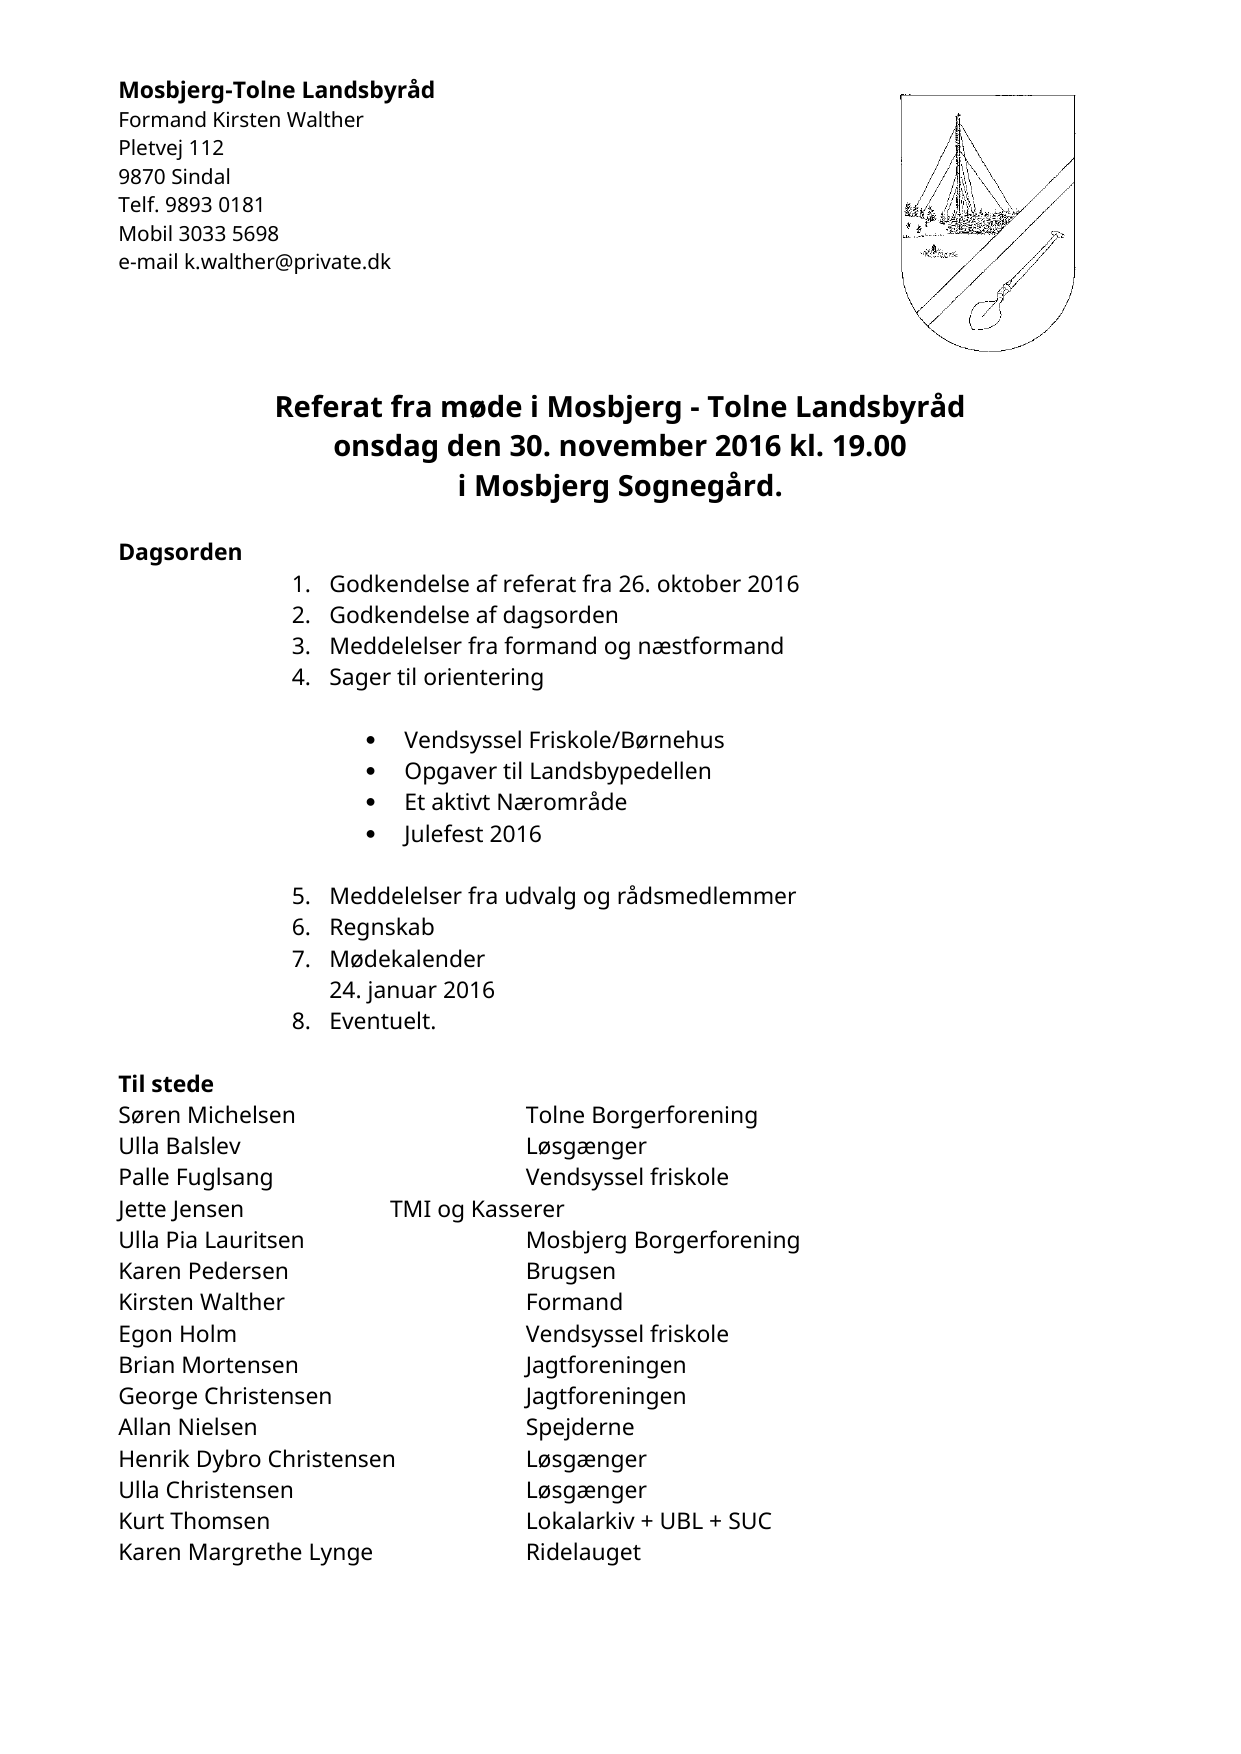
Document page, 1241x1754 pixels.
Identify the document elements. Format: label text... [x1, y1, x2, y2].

text i Mosbjerg Sognegård. [118, 465, 1122, 505]
list Meddelelser fra udvalg og rådsmedlemmer [292, 880, 1122, 911]
list Palle Fuglsang Vendsyssel friskole [118, 1161, 1122, 1192]
list Ulla Pia Lauritsen Mosbjerg Borgerforening [118, 1224, 1122, 1255]
list Brian Mortensen Jagtforeningen [118, 1349, 1122, 1380]
list Meddelelser fra formand og næstformand [292, 630, 1122, 661]
list Et aktivt Nærområde [367, 786, 1122, 817]
list Vendsyssel Friskole/Børnehus [367, 724, 1122, 755]
list Karen Margrethe Lynge Ridelauget [118, 1536, 1122, 1567]
list Søren Michelsen Tolne Borgerforening [118, 1099, 1122, 1130]
list Sager til orientering [292, 661, 1122, 692]
text Referat fra møde i Mosbjerg - Tolne Landsbyråd [118, 386, 1122, 426]
list Julefest 2016 [367, 817, 1122, 849]
list Kirsten Walther Formand [118, 1286, 1122, 1317]
list Jette Jensen TMI og Kasserer [118, 1192, 1122, 1224]
list Mødekalender [292, 942, 1122, 974]
text Dagsorden [118, 536, 1122, 567]
list Ulla Christensen Løsgænger [118, 1474, 1122, 1505]
list George Christensen Jagtforeningen [118, 1380, 1122, 1411]
list Opgaver til Landsbypedellen [367, 755, 1122, 786]
list Henrik Dybro Christensen Løsgænger [118, 1442, 1122, 1474]
list Til stede [118, 1067, 1122, 1099]
list Eventuelt. [292, 1005, 1122, 1036]
text 24. januar 2016 [329, 974, 1122, 1005]
list Godkendelse af dagsorden [292, 599, 1122, 630]
list Allan Nielsen Spejderne [118, 1411, 1122, 1442]
text onsdag den 30. november 2016 kl. 19.00 [118, 426, 1122, 465]
list Ulla Balslev Løsgænger [118, 1130, 1122, 1161]
list Regnskab [292, 911, 1122, 942]
picture [897, 91, 1079, 351]
list Kurt Thomsen Lokalarkiv + UBL + SUC [118, 1505, 1122, 1536]
list Godkendelse af referat fra 26. oktober 2016 [292, 567, 1122, 599]
list Egon Holm Vendsyssel friskole [118, 1317, 1122, 1349]
list Karen Pedersen Brugsen [118, 1255, 1122, 1286]
